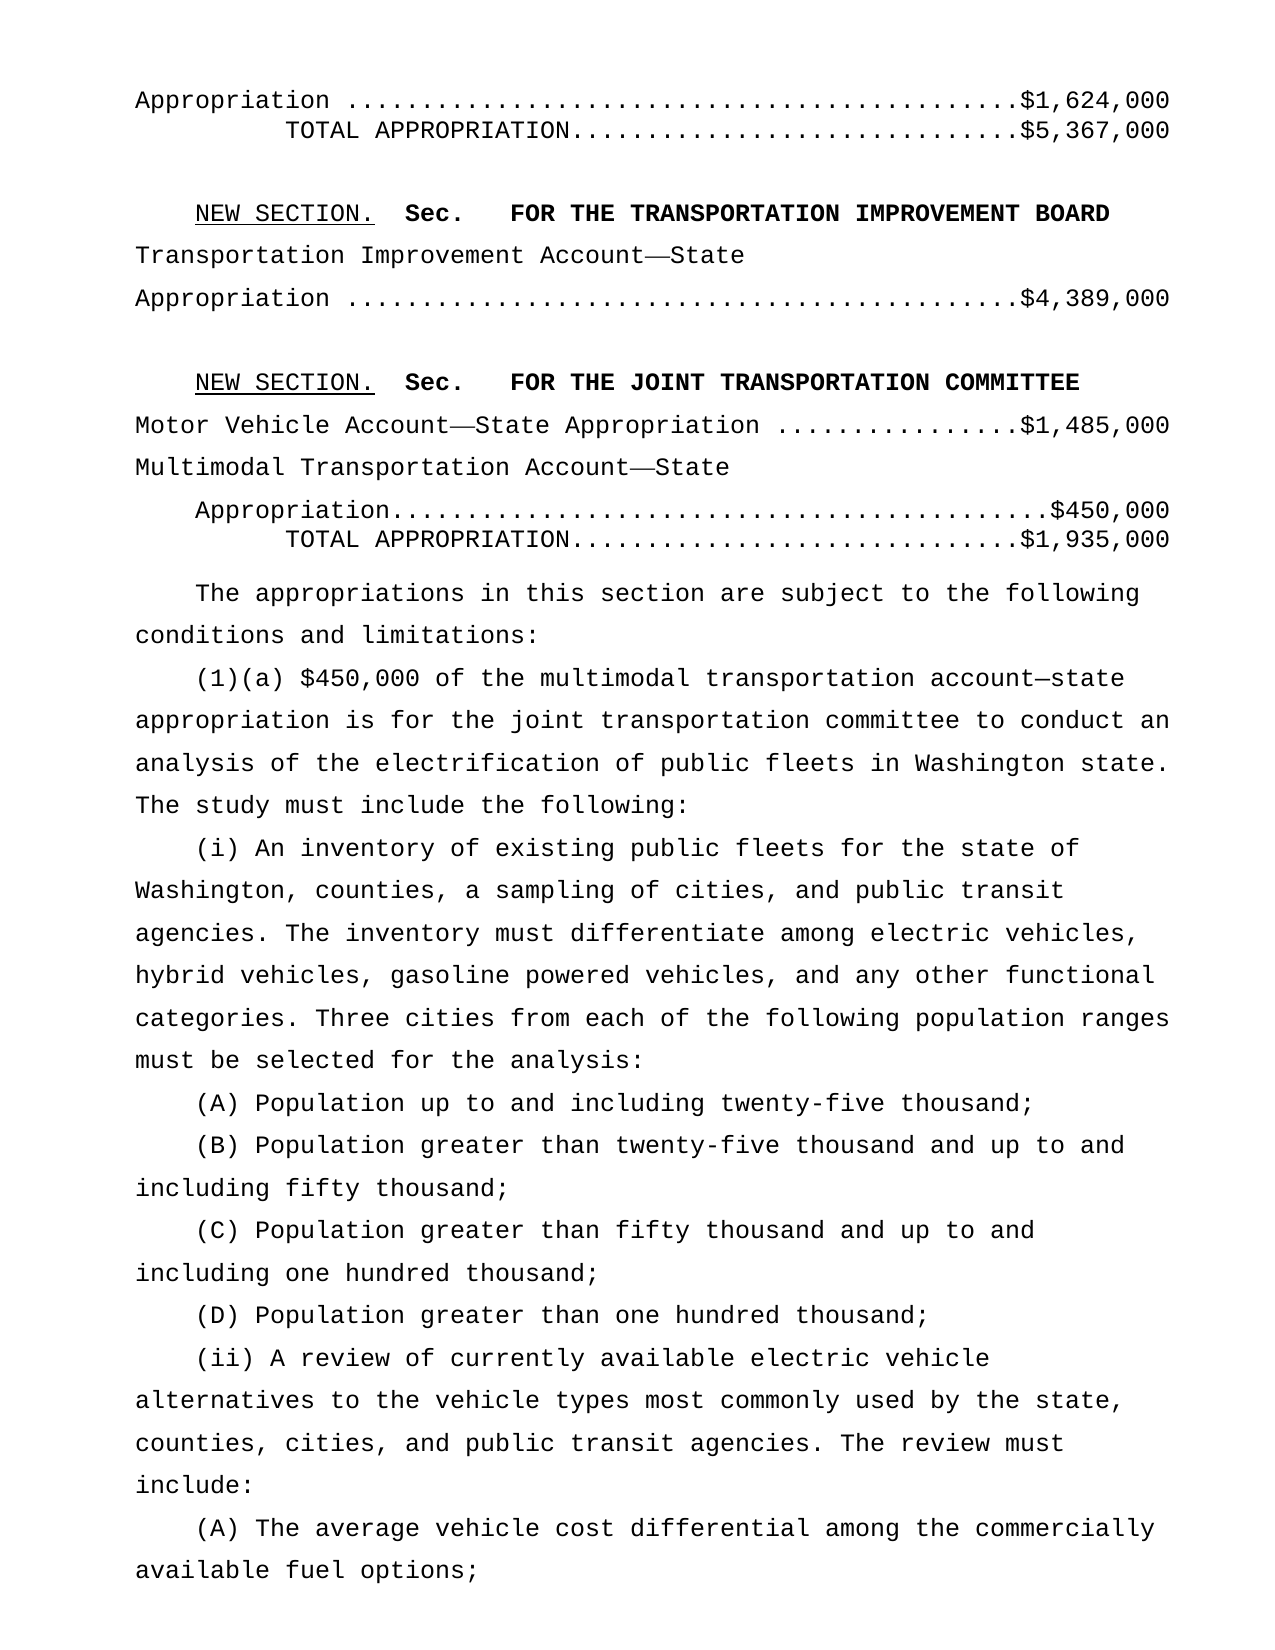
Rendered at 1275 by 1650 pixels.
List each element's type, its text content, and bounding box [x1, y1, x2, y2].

text (B) Population greater than twenty-five thousand and up to and including fifty thousand; [135, 1120, 1170, 1205]
text (D) Population greater than one hundred thousand; [135, 1290, 1170, 1332]
text (A) The average vehicle cost differential among the commercially available fuel options; [135, 1502, 1170, 1587]
text (A) Population up to and including twenty-five thousand; [135, 1077, 1170, 1120]
text Motor Vehicle Account—State Appropriation $1,485,000 [135, 399, 1170, 442]
text Transportation Improvement Account—State [135, 230, 1170, 272]
text (ii) A review of currently available electric vehicle alternatives to the vehicle types most commonly used by the state, counties, cities, and public transit agencies. The review must include: [135, 1332, 1170, 1502]
text Multimodal Transportation Account—State [135, 442, 1170, 484]
text (i) An inventory of existing public fleets for the state of Washington, counties, a sampling of cities, and public transit agencies. The inventory must differentiate among electric vehicles, hybrid vehicles, gasoline powered vehicles, and any other functional categories. Three cities from each of the following population ranges must be selected for the analysis: [135, 822, 1170, 1077]
text The appropriations in this section are subject to the following conditions and limitations: [135, 567, 1170, 652]
text Appropriation $450,000 [135, 484, 1170, 527]
text Appropriation $4,389,000 [135, 272, 1170, 315]
text TOTAL APPROPRIATION $1,935,000 [135, 527, 1170, 555]
text NEW SECTION. Sec. FOR THE JOINT TRANSPORTATION COMMITTEE [135, 357, 1170, 399]
text TOTAL APPROPRIATION $5,367,000 [135, 117, 1170, 146]
text (1)(a) $450,000 of the multimodal transportation account—state appropriation is for the joint transportation committee to conduct an analysis of the electrification of public fleets in Washington state. The study must include the following: [135, 652, 1170, 822]
text Appropriation $1,624,000 [135, 75, 1170, 117]
text (C) Population greater than fifty thousand and up to and including one hundred thousand; [135, 1205, 1170, 1290]
text NEW SECTION. Sec. FOR THE TRANSPORTATION IMPROVEMENT BOARD [135, 187, 1170, 230]
